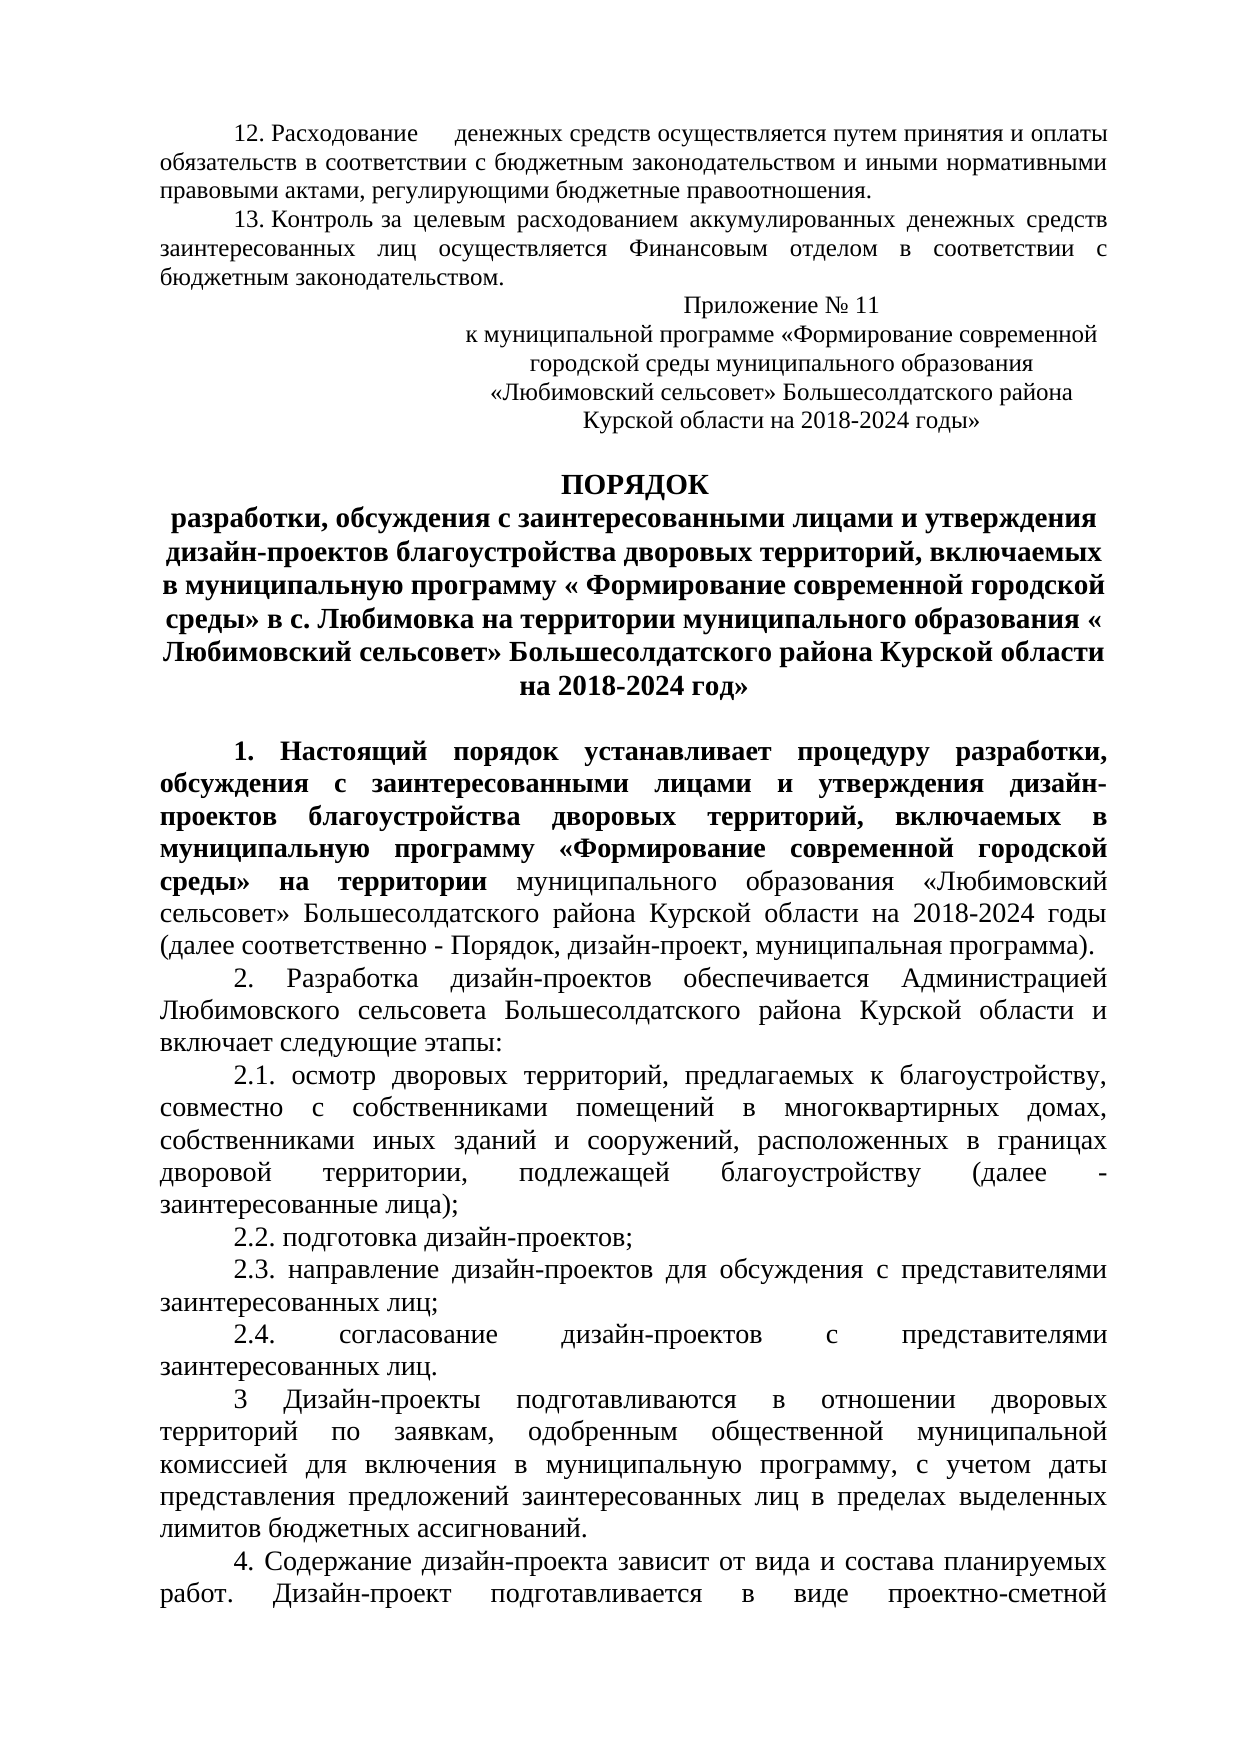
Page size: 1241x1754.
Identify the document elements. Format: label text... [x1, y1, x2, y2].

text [159, 1544, 1108, 1609]
text к муниципальной программе «Формирование современной городской среды муниципального образования «Любимовский сельсовет» Большесолдатского района Курской области на 2018-2024 годы» [455, 319, 1108, 434]
text 12. Расходование денежных средств осуществляется путем принятия и оплаты обязательств в соответствии с бюджетным законодательством и иными нормативными правовыми актами, регулирующими бюджетные правоотношения. [159, 118, 1108, 204]
text 1. Настоящий порядок устанавливает процедуру разработки, обсуждения с заинтересованными лицами и утверждения дизайн-проектов благоустройства дворовых территорий, включаемых в муниципальную программу «Формирование современной городской среды» на территории муниципального образования «Любимовский сельсовет» Большесолдатского района Курской области на 2018-2024 годы (далее соответственно - Порядок, дизайн-проект, муниципальная программа). [159, 734, 1108, 961]
text 2.2. подготовка дизайн-проектов; [159, 1220, 1110, 1252]
text 2.3. направление дизайн-проектов для обсуждения с представителями заинтересованных лиц; [159, 1252, 1108, 1317]
text Приложение № 11 [455, 291, 1108, 319]
text ПОРЯДОК [159, 467, 1110, 500]
text разработки, обсуждения с заинтересованными лицами и утверждения дизайн-проектов благоустройства дворовых территорий, включаемых в муниципальную программу « Формирование современной городской среды» в с. Любимовка на территории муниципального образования « Любимовский сельсовет» Большесолдатского района Курской области на 2018-2024 год» [159, 500, 1108, 702]
text 2.4. согласование дизайн-проектов с представителями заинтересованных лиц. [159, 1317, 1108, 1382]
text 2.1. осмотр дворовых территорий, предлагаемых к благоустройству, совместно с собственниками помещений в многоквартирных домах, собственниками иных зданий и сооружений, расположенных в границах дворовой территории, подлежащей благоустройству (далее - заинтересованные лица); [159, 1058, 1108, 1220]
text 3 Дизайн-проекты подготавливаются в отношении дворовых территорий по заявкам, одобренным общественной муниципальной комиссией для включения в муниципальную программу, с учетом даты представления предложений заинтересованных лиц в пределах выделенных лимитов бюджетных ассигнований. [159, 1382, 1108, 1544]
text 13. Контроль за целевым расходованием аккумулированных денежных средств заинтересованных лиц осуществляется Финансовым отделом в соответствии с бюджетным законодательством. [159, 204, 1108, 291]
text 2. Разработка дизайн-проектов обеспечивается Администрацией Любимовского сельсовета Большесолдатского района Курской области и включает следующие этапы: [159, 961, 1108, 1058]
